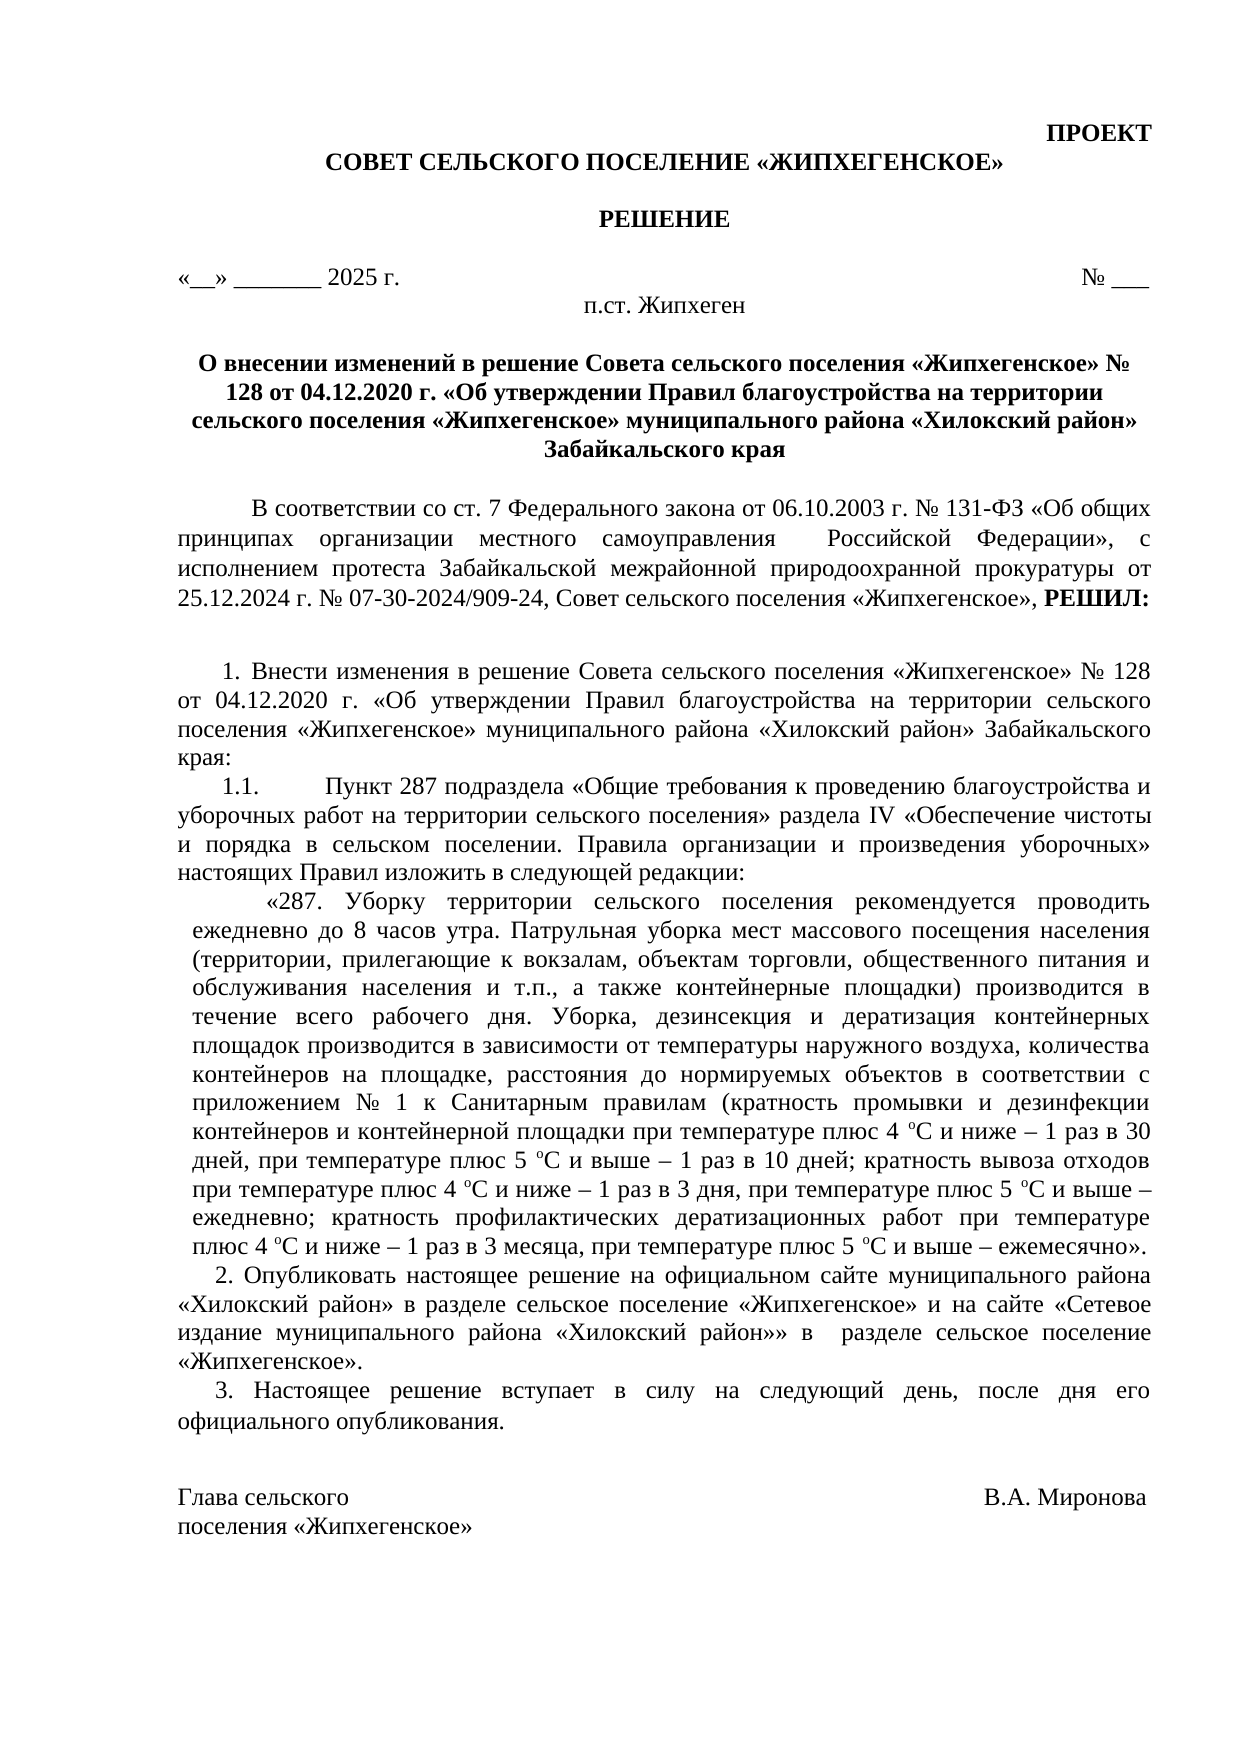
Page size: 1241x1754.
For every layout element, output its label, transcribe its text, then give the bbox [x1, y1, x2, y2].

text О внесении изменений в решение Совета сельского поселения «Жипхегенское» № 128 от 04.12.2020 г. «Об утверждении Правил благоустройства на территории сельского поселения «Жипхегенское» муниципального района «Хилокский район» Забайкальского края [177, 348, 1152, 463]
table_header Глава сельского поселения «Жипхегенское» [166, 1454, 686, 1569]
text п.ст. Жипхеген [177, 291, 1152, 319]
text РЕШЕНИЕ [177, 204, 1152, 233]
text ПРОЕКТ [177, 118, 1152, 147]
list Пункт 287 подраздела «Общие требования к проведению благоустройства и уборочных работ на территории сельского поселения» раздела IV «Обеспечение чистоты и порядка в сельском поселении. Правила организации и произведения уборочных» настоящих Правил изложить в следующей редакции: [177, 771, 1152, 886]
table_header В.А. Миронова [686, 1454, 1207, 1569]
list Внести изменения в решение Совета сельского поселения «Жипхегенское» № 128 от 04.12.2020 г. «Об утверждении Правил благоустройства на территории сельского поселения «Жипхегенское» муниципального района «Хилокский район» Забайкальского края: [177, 656, 1152, 771]
subtitle В соответствии со ст. 7 Федерального закона от 06.10.2003 г. № 131-ФЗ «Об общих принципах организации местного самоуправления Российской Федерации», с исполнением протеста Забайкальской межрайонной природоохранной прокуратуры от 25.12.2024 г. № 07-30-2024/909-24, Совет сельского поселения «Жипхегенское», РЕШИЛ: [177, 492, 1152, 612]
text «__» _______ 2025 г. № ___ [177, 262, 1152, 291]
text 2. Опубликовать настоящее решение на официальном сайте муниципального района «Хилокский район» в разделе сельское поселение «Жипхегенское» и на сайте «Сетевое издание муниципального района «Хилокский район»» в разделе сельское поселение «Жипхегенское». [177, 1260, 1152, 1375]
text «287. Уборку территории сельского поселения рекомендуется проводить ежедневно до 8 часов утра. Патрульная уборка мест массового посещения населения (территории, прилегающие к вокзалам, объектам торговли, общественного питания и обслуживания населения и т.п., а также контейнерные площадки) производится в течение всего рабочего дня. Уборка, дезинсекция и дератизация контейнерных площадок производится в зависимости от температуры наружного воздуха, количества контейнеров на площадке, расстояния до нормируемых объектов в соответствии с приложением № 1 к Санитарным правилам (кратность промывки и дезинфекции контейнеров и контейнерной площадки при температуре плюс 4 оС и ниже – 1 раз в 30 дней, при температуре плюс 5 оС и выше – 1 раз в 10 дней; кратность вывоза отходов при температуре плюс 4 оС и ниже – 1 раз в 3 дня, при температуре плюс 5 оС и выше – ежедневно; кратность профилактических дератизационных работ при температуре плюс 4 оС и ниже – 1 раз в 3 месяца, при температуре плюс 5 оС и выше – ежемесячно». [192, 886, 1152, 1260]
text СОВЕТ СЕЛЬСКОГО ПОСЕЛЕНИЕ «ЖИПХЕГЕНСКОЕ» [177, 147, 1152, 176]
text 3. Настоящее решение вступает в силу на следующий день, после дня его официального опубликования. [177, 1375, 1152, 1435]
